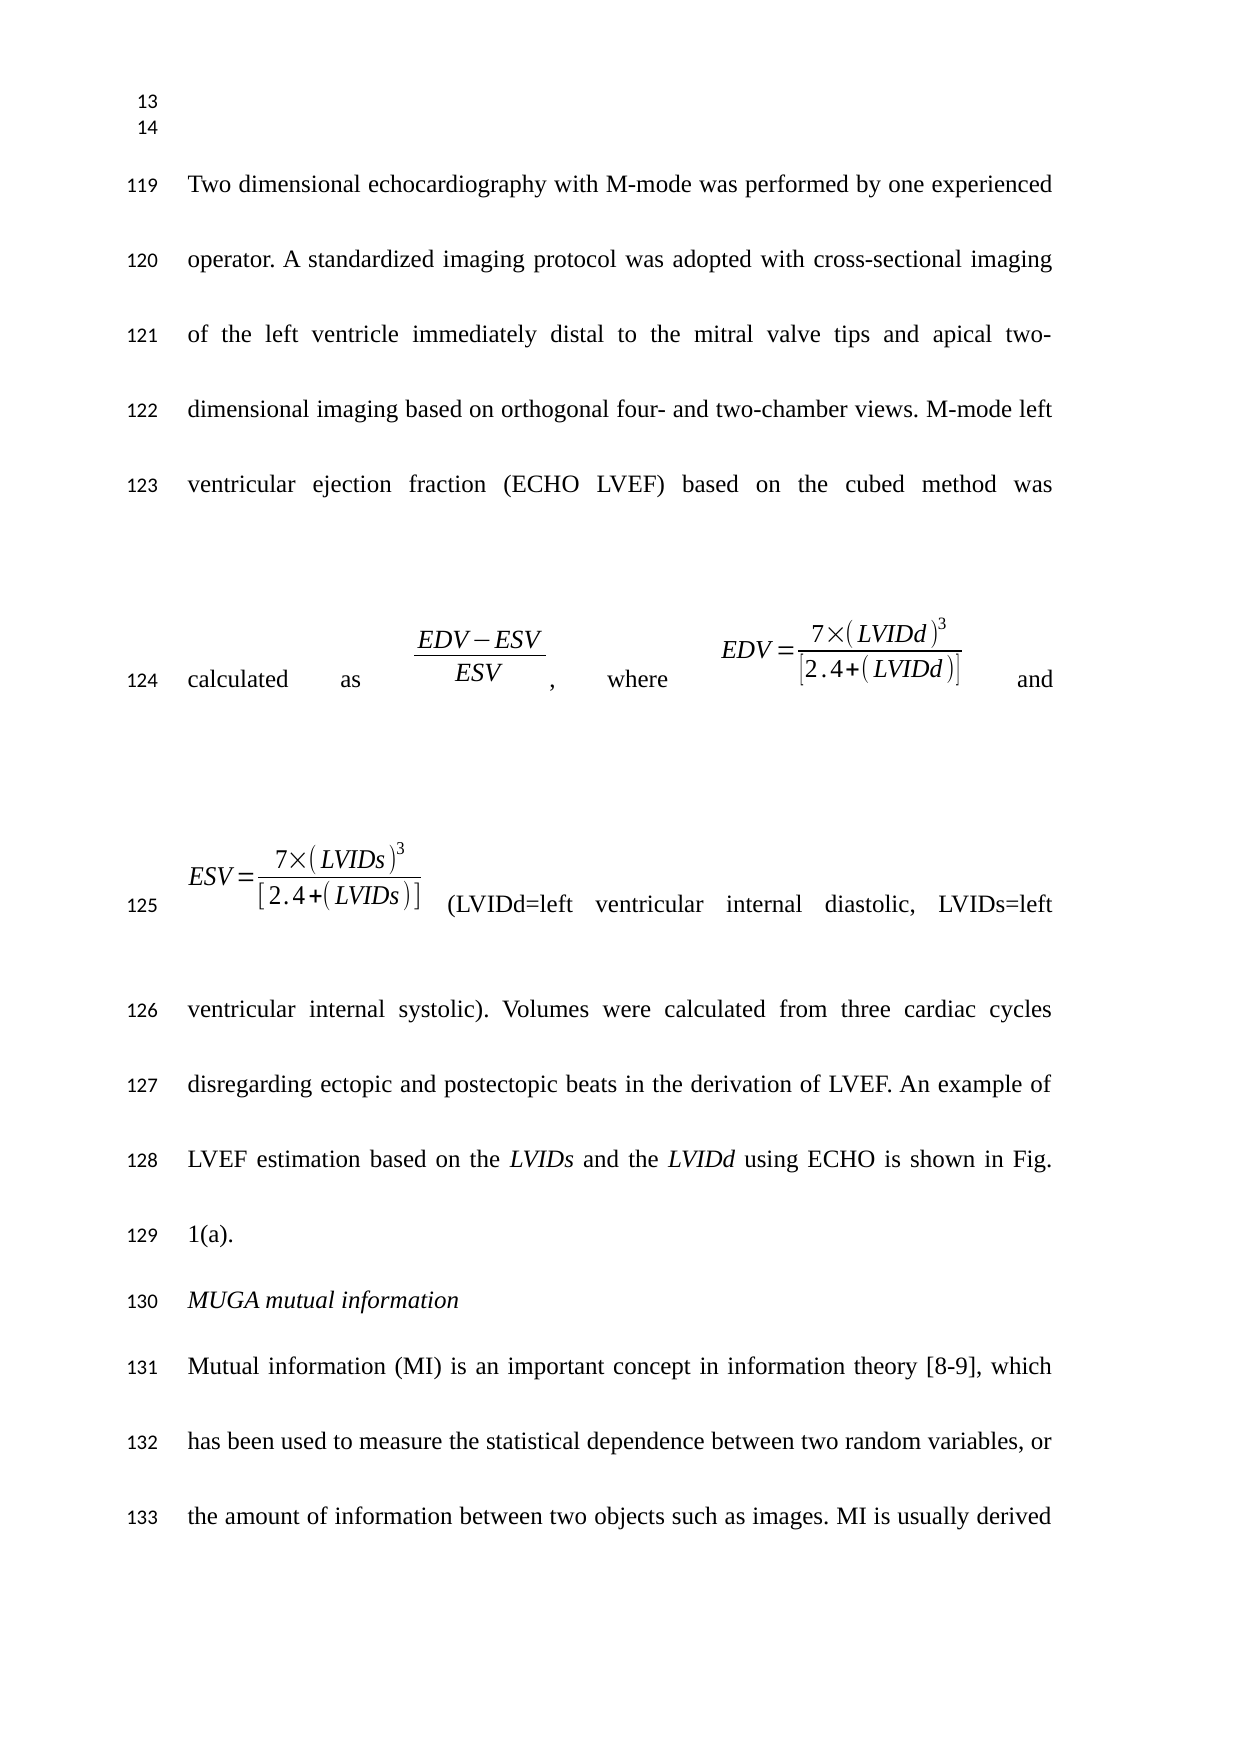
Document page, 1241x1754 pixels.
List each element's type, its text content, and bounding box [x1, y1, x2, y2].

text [187, 1347, 1053, 1534]
text Two dimensional echocardiography with M-mode was performed by one experienced operator. A standardized imaging protocol was adopted with cross-sectional imaging of the left ventricle immediately distal to the mitral valve tips and apical two-dimensional imaging based on orthogonal four- and two-chamber views. M-mode left ventricular ejection fraction (ECHO LVEF) based on the cubed method was calculated as , where and (LVIDd=left ventricular internal diastolic, LVIDs=left ventricular internal systolic). Volumes were calculated from three cardiac cycles disregarding ectopic and postectopic beats in the derivation of LVEF. An example of LVEF estimation based on the LVIDs and the LVIDd using ECHO is shown in Fig. 1(a). [187, 164, 1053, 1252]
text MUGA mutual information [187, 1281, 1053, 1318]
